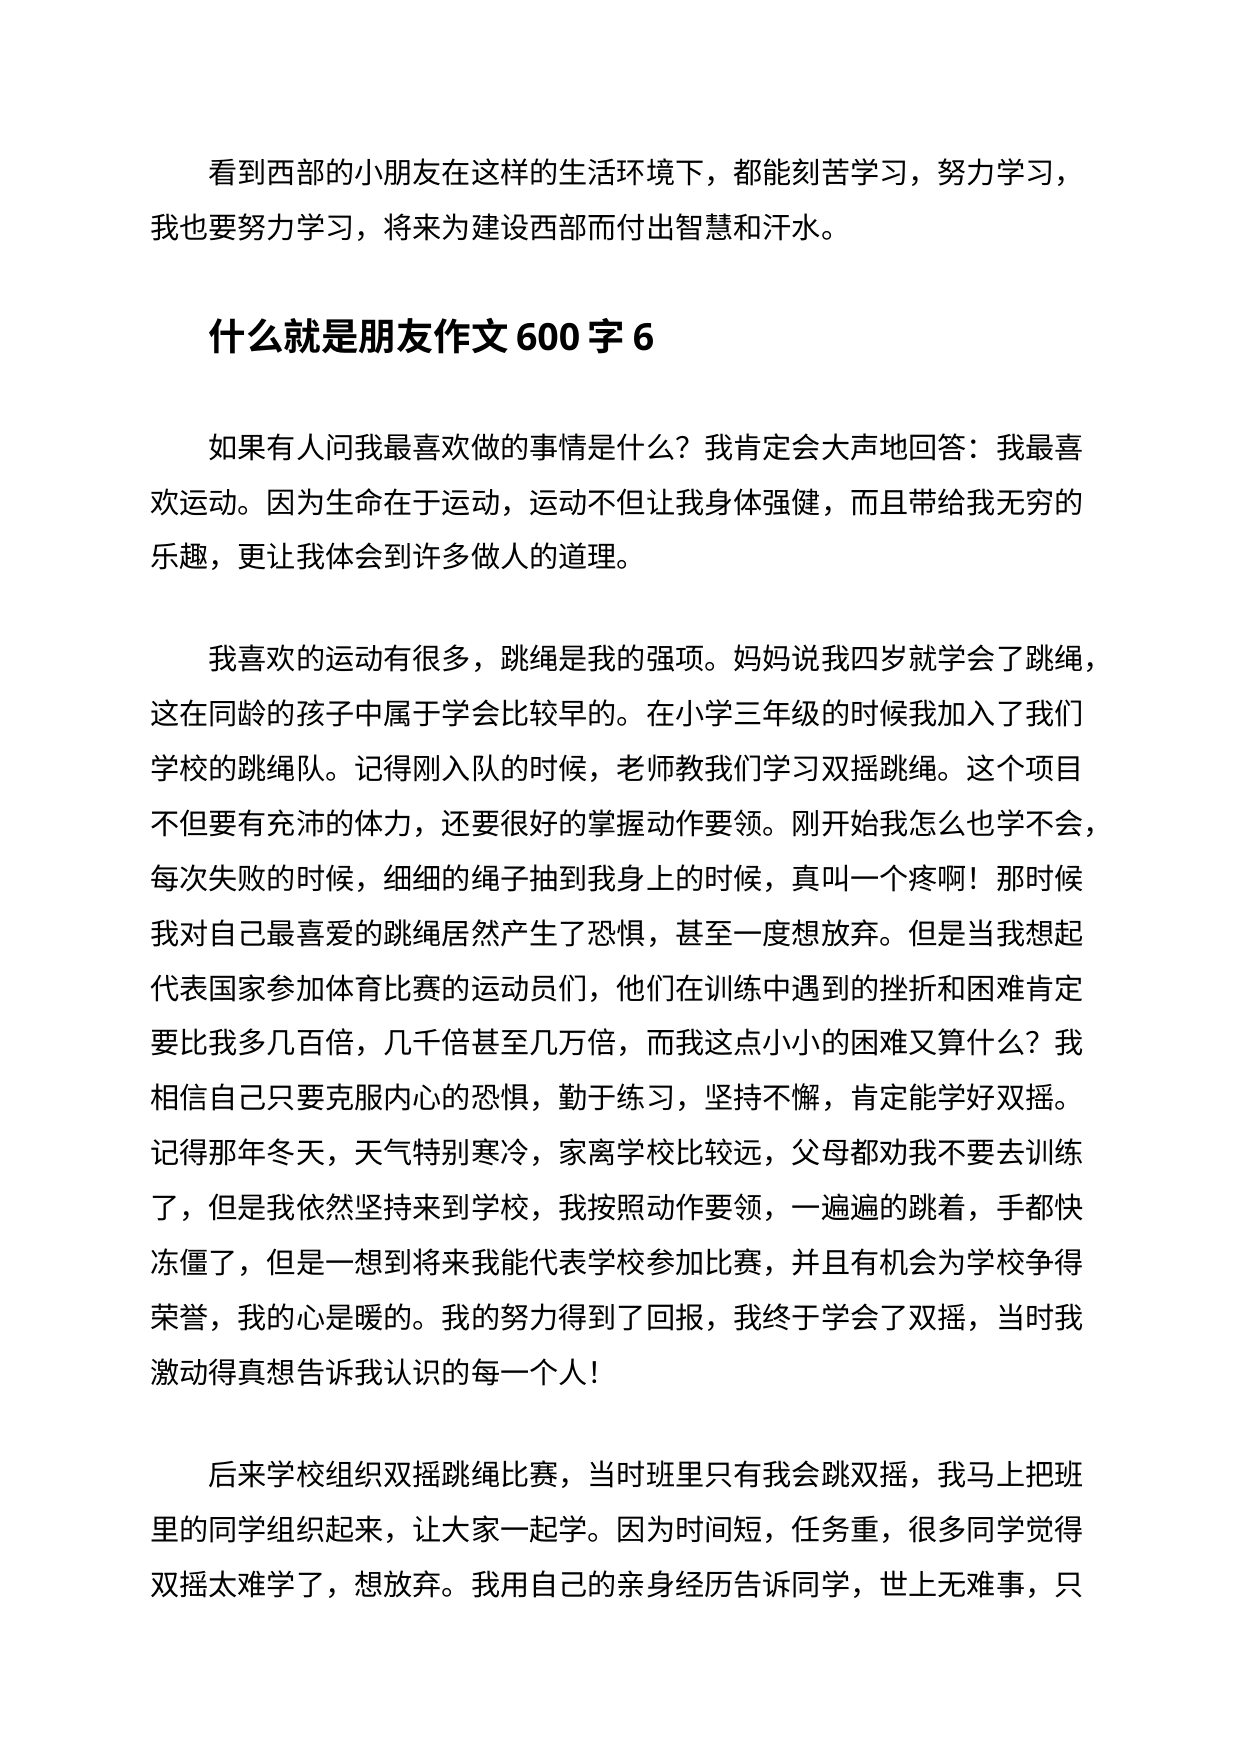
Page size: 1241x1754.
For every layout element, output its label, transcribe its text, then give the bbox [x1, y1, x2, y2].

text 我喜欢的运动有很多，跳绳是我的强项。妈妈说我四岁就学会了跳绳，这在同龄的孩子中属于学会比较早的。在小学三年级的时候我加入了我们学校的跳绳队。记得刚入队的时候，老师教我们学习双摇跳绳。这个项目不但要有充沛的体力，还要很好的掌握动作要领。刚开始我怎么也学不会，每次失败的时候，细细的绳子抽到我身上的时候，真叫一个疼啊！那时候我对自己最喜爱的跳绳居然产生了恐惧，甚至一度想放弃。但是当我想起代表国家参加体育比赛的运动员们，他们在训练中遇到的挫折和困难肯定要比我多几百倍，几千倍甚至几万倍，而我这点小小的困难又算什么？我相信自己只要克服内心的恐惧，勤于练习，坚持不懈，肯定能学好双摇。记得那年冬天，天气特别寒冷，家离学校比较远，父母都劝我不要去训练了，但是我依然坚持来到学校，我按照动作要领，一遍遍的跳着，手都快冻僵了，但是一想到将来我能代表学校参加比赛，并且有机会为学校争得荣誉，我的心是暖的。我的努力得到了回报，我终于学会了双摇，当时我激动得真想告诉我认识的每一个人！ [150, 636, 1090, 1392]
text 什么就是朋友作文600字6 [150, 307, 1090, 361]
text 如果有人问我最喜欢做的事情是什么？我肯定会大声地回答：我最喜欢运动。因为生命在于运动，运动不但让我身体强健，而且带给我无穷的乐趣，更让我体会到许多做人的道理。 [150, 424, 1090, 576]
text 看到西部的小朋友在这样的生活环境下，都能刻苦学习，努力学习，我也要努力学习，将来为建设西部而付出智慧和汗水。 [150, 150, 1090, 247]
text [150, 1451, 1090, 1603]
